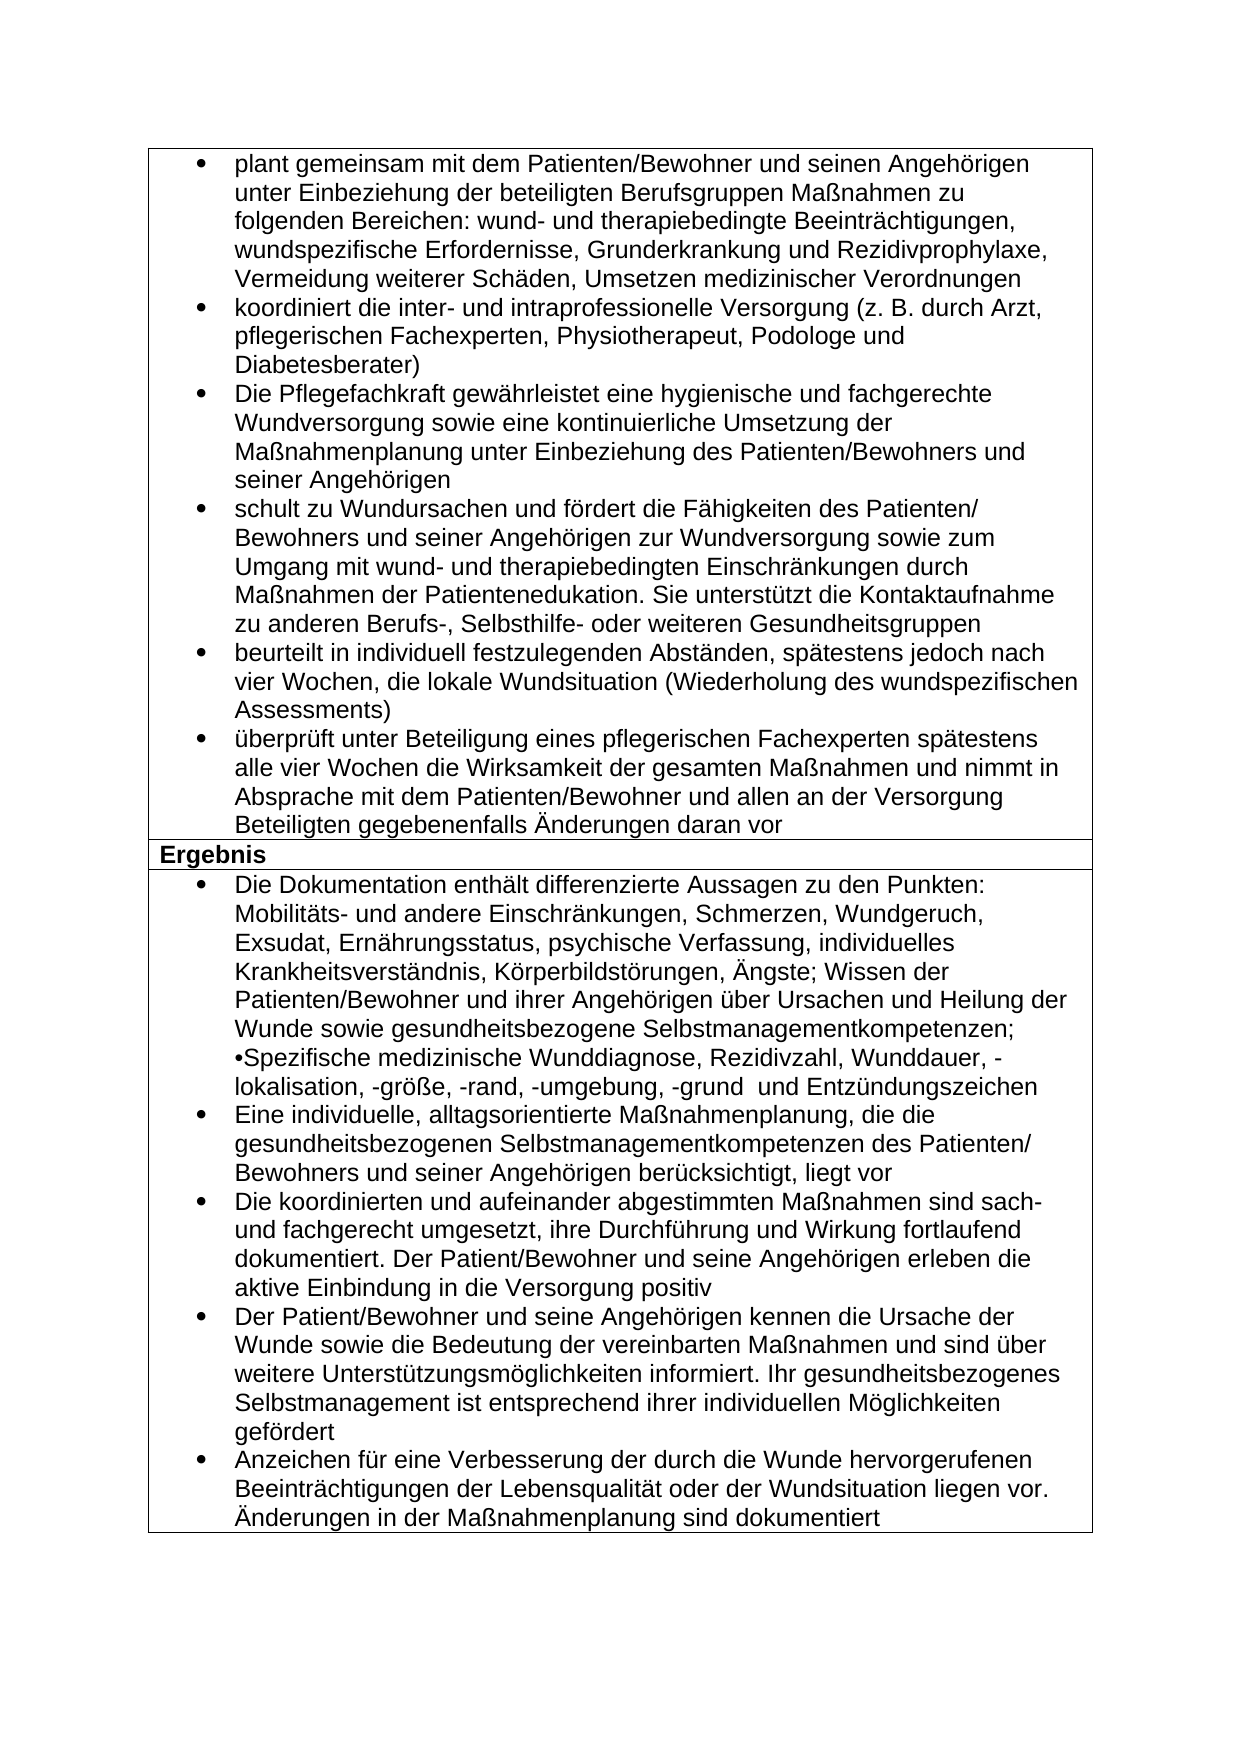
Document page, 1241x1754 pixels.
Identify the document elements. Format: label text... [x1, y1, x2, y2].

table_cell Ergebnis [149, 840, 1092, 869]
table_cell Die Dokumentation enthält differenzierte Aussagen zu den Punkten: Mobilitäts- und andere Einschränkungen, Schmerzen, Wundgeruch, Exsudat, Ernährungsstatus, psychische Verfassung, individuelles Krankheitsverständnis, Körperbildstörungen, Ängste; Wissen der Patienten/Bewohner und ihrer Angehörigen über Ursachen und Heilung der Wunde sowie gesundheitsbezogene Selbstmanagementkompetenzen; •Spezifische medizinische Wunddiagnose, Rezidivzahl, Wunddauer, -lokalisation, -größe, -rand, -umgebung, -grund und Entzündungszeichen Eine individuelle, alltagsorientierte Maßnahmenplanung, die die gesundheitsbezogenen Selbstmanagementkompetenzen des Patienten/ Bewohners und seiner Angehörigen berücksichtigt, liegt vor Die koordinierten und aufeinander abgestimmten Maßnahmen sind sach- und fachgerecht umgesetzt, ihre Durchführung und Wirkung fortlaufend dokumentiert. Der Patient/Bewohner und seine Angehörigen erleben die aktive Einbindung in die Versorgung positiv Der Patient/Bewohner und seine Angehörigen kennen die Ursache der Wunde sowie die Bedeutung der vereinbarten Maßnahmen und sind über weitere Unterstützungsmöglichkeiten informiert. Ihr gesundheitsbezogenes Selbstmanagement ist entsprechend ihrer individuellen Möglichkeiten gefördert Anzeichen für eine Verbesserung der durch die Wunde hervorgerufenen Beeinträchtigungen der Lebensqualität oder der Wundsituation liegen vor. Änderungen in der Maßnahmenplanung sind dokumentiert [149, 870, 1092, 1532]
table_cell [149, 149, 1092, 839]
